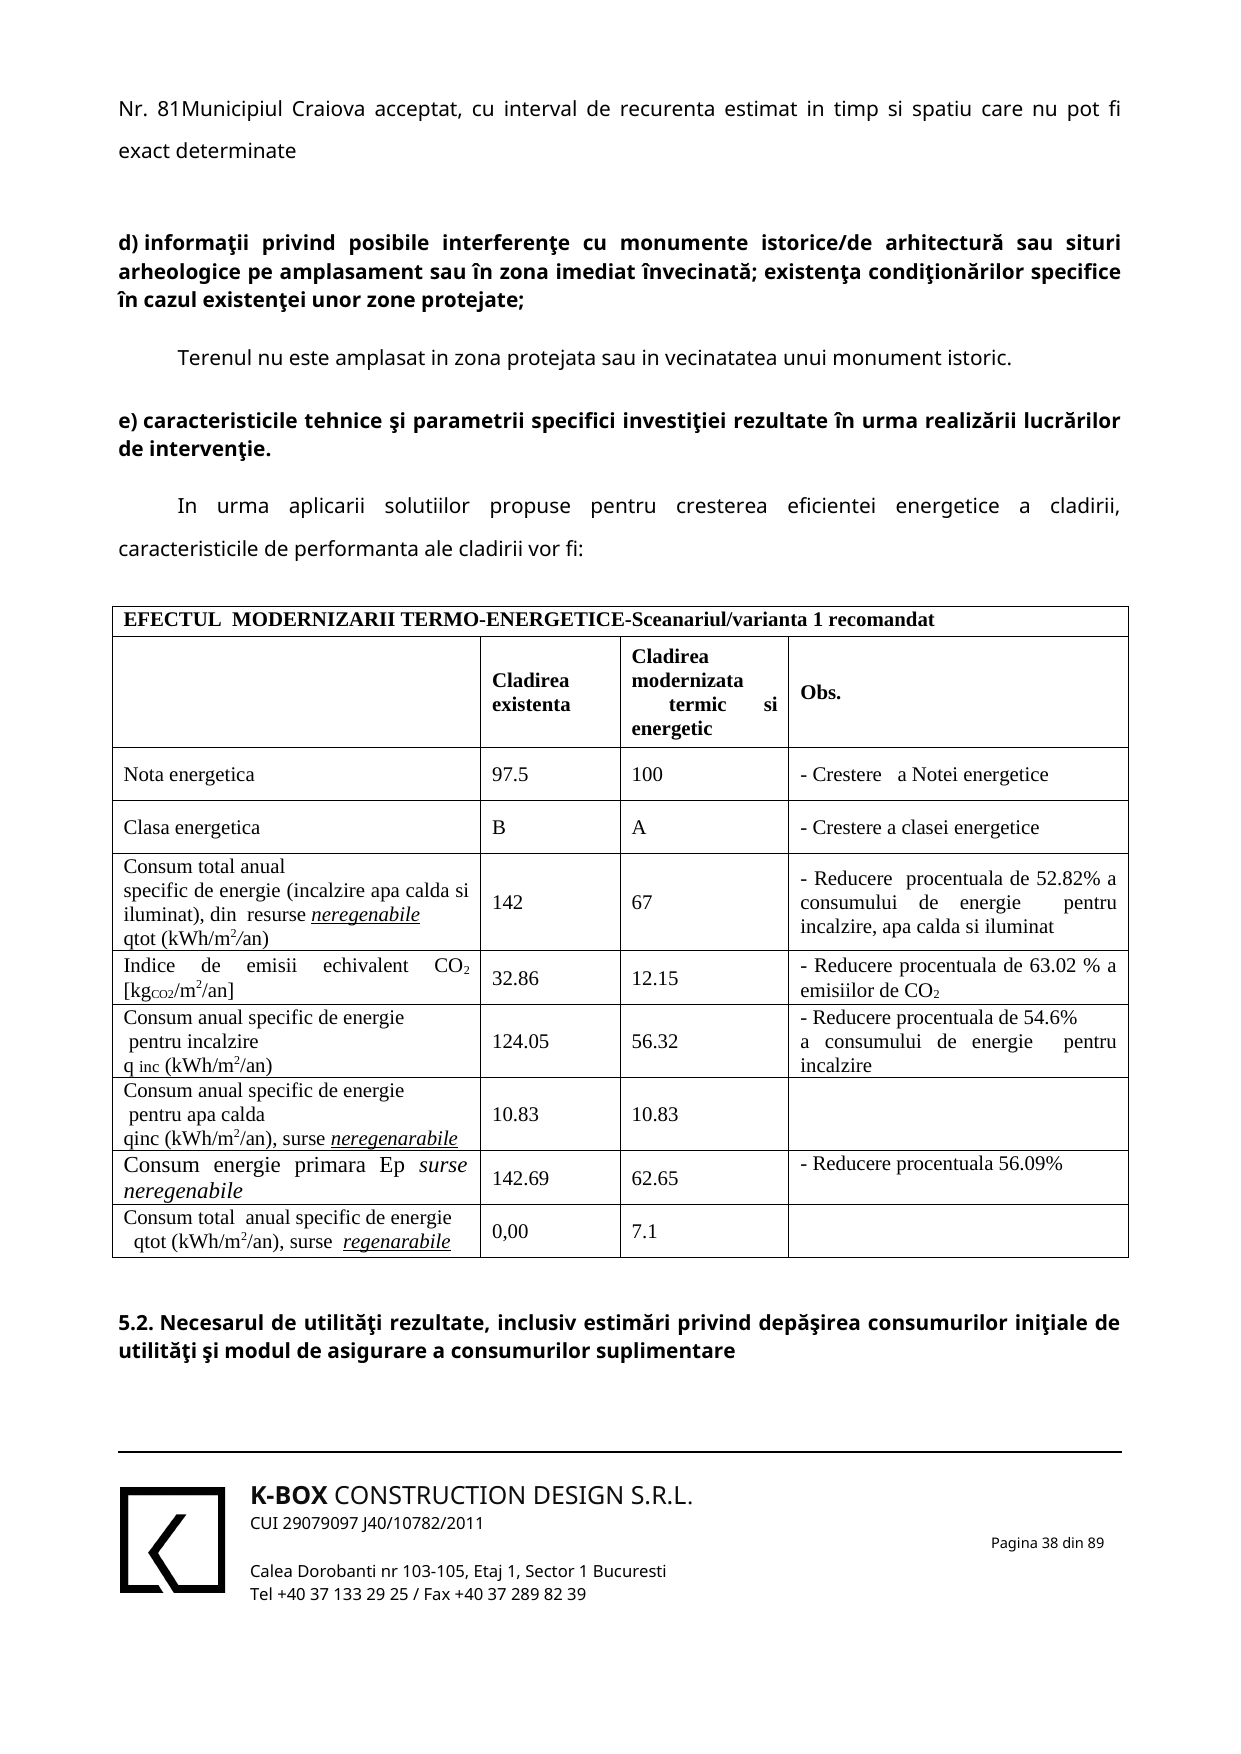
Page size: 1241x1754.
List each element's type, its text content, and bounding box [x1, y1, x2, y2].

table_cell Clasa energetica [113, 801, 480, 853]
table_cell - Reducere procentuala de 52.82% a consumului de energie pentru incalzire, apa calda si iluminat [789, 854, 1128, 950]
table_cell 0,00 [481, 1205, 620, 1257]
table_cell Nota energetica [113, 748, 480, 800]
table_cell 62.65 [621, 1151, 788, 1204]
table_cell Consum total anual specific de energie qtot (kWh/m2/an), surse regenarabile [113, 1205, 480, 1257]
table_cell 100 [621, 748, 788, 800]
table_cell - Crestere a clasei energetice [789, 801, 1128, 853]
table_cell [113, 637, 480, 747]
table_cell Consum anual specific de energie pentru apa calda qinc (kWh/m2/an), surse neregenarabile [113, 1078, 480, 1150]
text In urma aplicarii solutiilor propuse pentru cresterea eficientei energetice a cladirii, caracteristicile de performanta ale cladirii vor fi: [118, 492, 1122, 563]
table_cell [789, 1078, 1128, 1150]
table_cell A [621, 801, 788, 853]
subtitle e) caracteristicile tehnice şi parametrii specifici investiţiei rezultate în urma realizării lucrărilor de intervenţie. [118, 406, 1122, 463]
subtitle 5.2. Necesarul de utilităţi rezultate, inclusiv estimări privind depăşirea consumurilor iniţiale de utilităţi şi modul de asigurare a consumurilor suplimentare [118, 1308, 1122, 1364]
text Terenul nu este amplasat in zona protejata sau in vecinatatea unui monument istoric. [118, 343, 1122, 371]
table_cell 56.32 [621, 1005, 788, 1077]
table_cell Consum anual specific de energie pentru incalzire q inc (kWh/m2/an) [113, 1005, 480, 1077]
table_cell Indice de emisii echivalent CO2 [kgCO2/m2/an] [113, 951, 480, 1003]
table_cell Consum energie primara Ep surse neregenabile [113, 1151, 480, 1204]
table_cell 10.83 [481, 1078, 620, 1150]
table_cell Obs. [789, 637, 1128, 747]
table_cell Cladirea existenta [481, 637, 620, 747]
table_cell - Reducere procentuala de 63.02 % a emisiilor de CO2 [789, 951, 1128, 1003]
table_cell 12.15 [621, 951, 788, 1003]
table_cell 142 [481, 854, 620, 950]
table_cell [789, 1205, 1128, 1257]
table_cell - Reducere procentuala 56.09% [789, 1151, 1128, 1204]
table_cell 97.5 [481, 748, 620, 800]
table_cell 67 [621, 854, 788, 950]
table_cell B [481, 801, 620, 853]
table_cell - Crestere a Notei energetice [789, 748, 1128, 800]
table_cell 10.83 [621, 1078, 788, 1150]
table_cell 7.1 [621, 1205, 788, 1257]
table_cell 124.05 [481, 1005, 620, 1077]
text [118, 94, 1122, 165]
table_header EFECTUL MODERNIZARII TERMO-ENERGETICE-Sceanariul/varianta 1 recomandat [113, 607, 1128, 636]
subtitle d) informaţii privind posibile interferenţe cu monumente istorice/de arhitectură sau situri arheologice pe amplasament sau în zona imediat învecinată; existenţa condiţionărilor specifice în cazul existenţei unor zone protejate; [118, 228, 1122, 314]
table_cell Consum total anual specific de energie (incalzire apa calda si iluminat), din resurse neregenabile qtot (kWh/m2/an) [113, 854, 480, 950]
table_cell 32.86 [481, 951, 620, 1003]
table_cell - Reducere procentuala de 54.6% a consumului de energie pentru incalzire [789, 1005, 1128, 1077]
table_cell Cladirea modernizata termic si energetic [621, 637, 788, 747]
table_cell 142.69 [481, 1151, 620, 1204]
